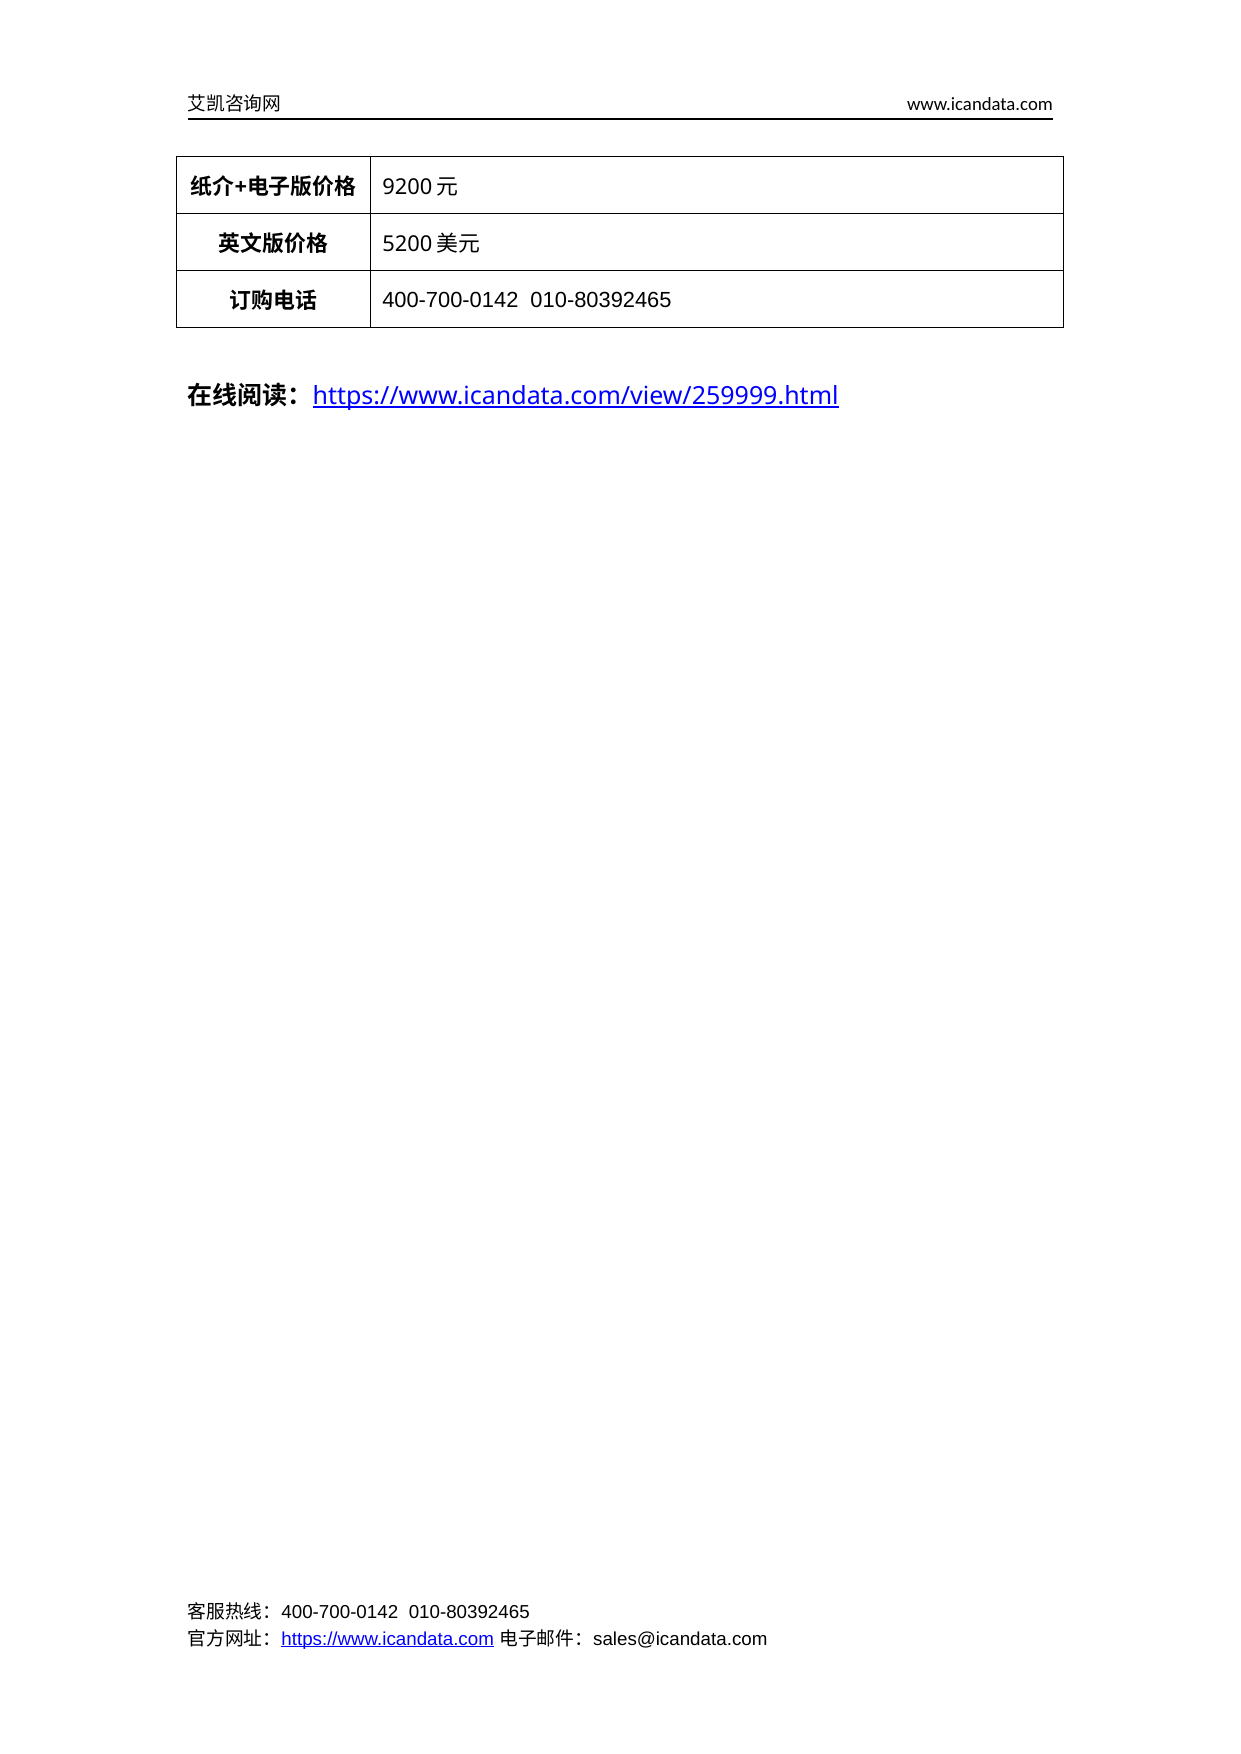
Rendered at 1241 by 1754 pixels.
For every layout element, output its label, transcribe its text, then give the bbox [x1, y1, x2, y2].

table_cell 5200美元 [371, 214, 1063, 270]
table_cell 纸介+电子版价格 [177, 157, 370, 213]
table_cell 400-700-0142 010-80392465 [371, 271, 1063, 327]
table_cell 订购电话 [177, 271, 370, 327]
table_cell 英文版价格 [177, 214, 370, 270]
text 在线阅读：https://www.icandata.com/view/259999.html [187, 361, 1053, 426]
table_cell 9200元 [371, 157, 1063, 213]
